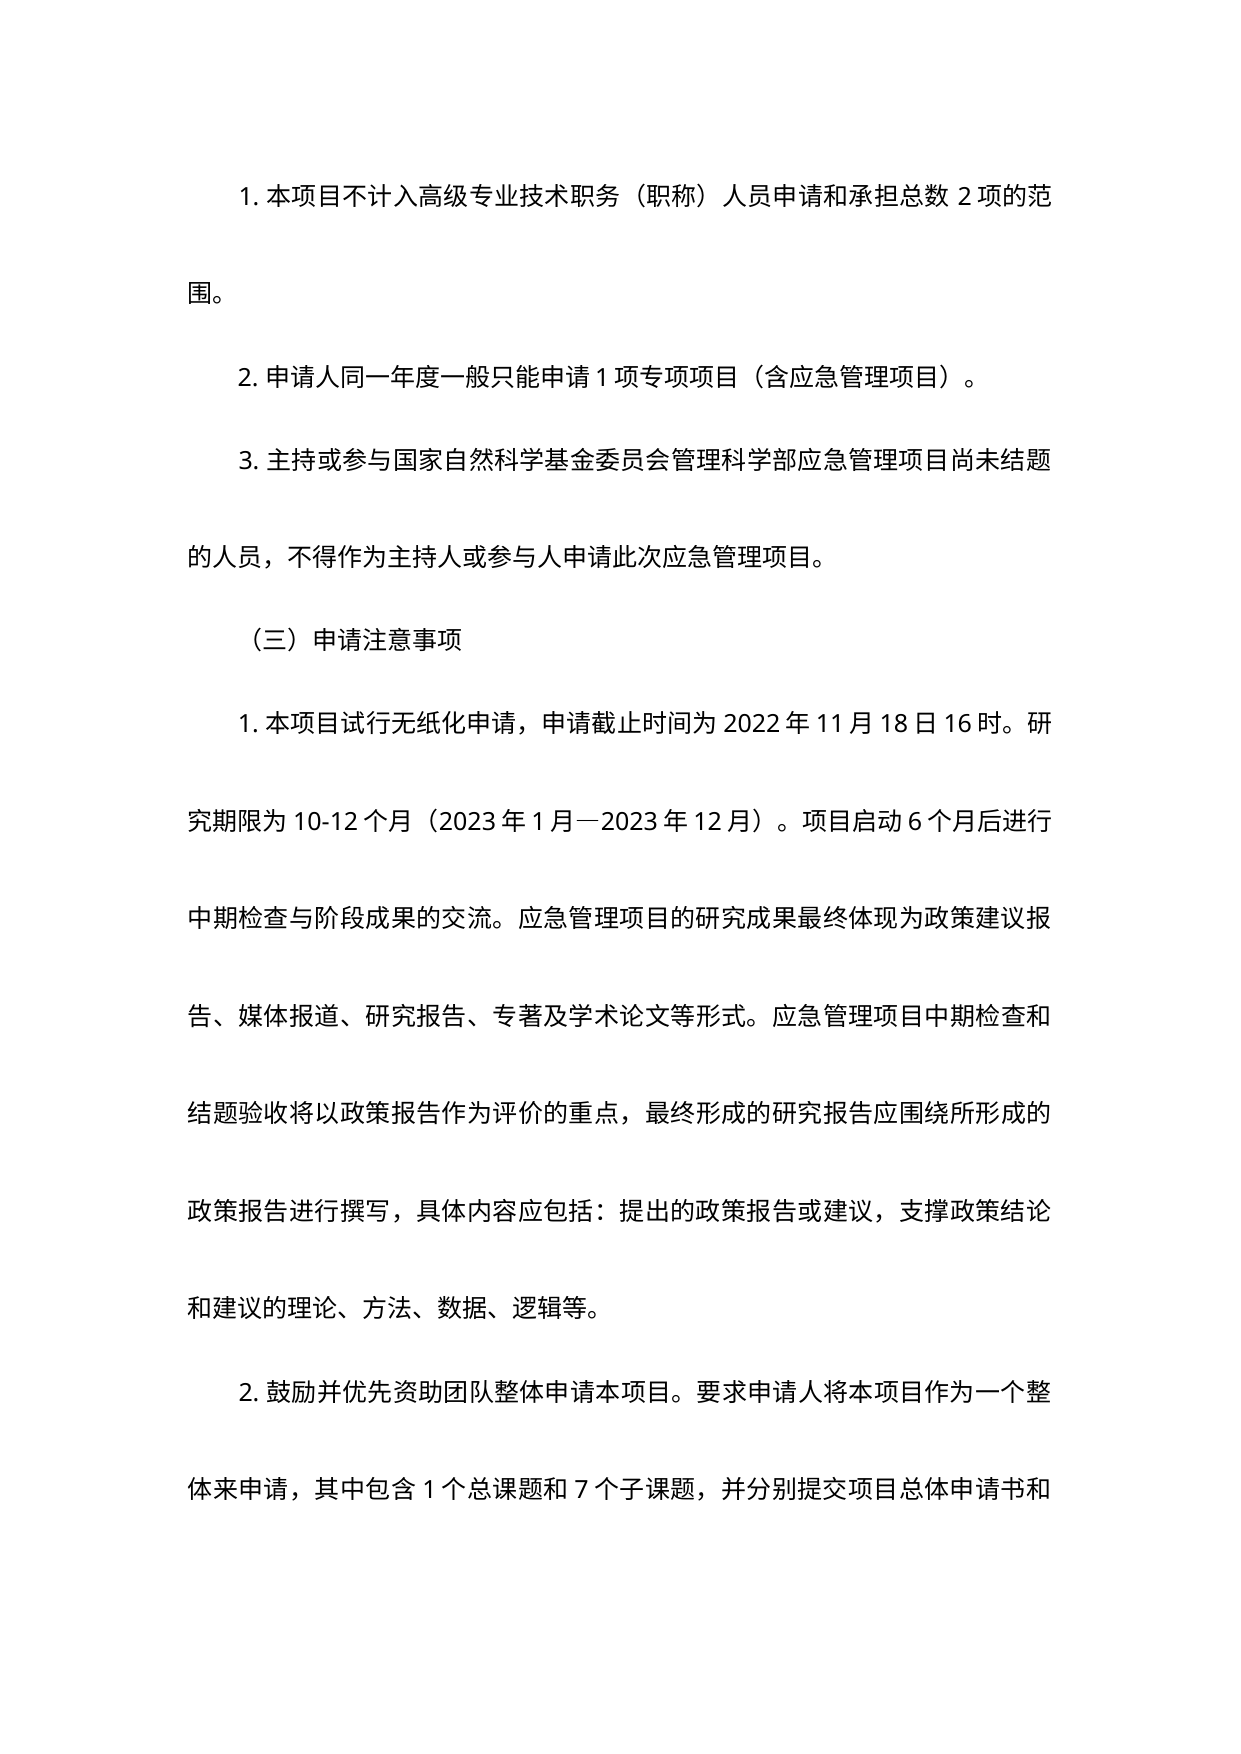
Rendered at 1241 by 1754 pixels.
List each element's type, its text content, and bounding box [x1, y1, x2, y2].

text 1. 本项目不计入高级专业技术职务（职称）人员申请和承担总数2项的范围。 [187, 162, 1053, 324]
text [187, 1358, 1053, 1520]
text 3. 主持或参与国家自然科学基金委员会管理科学部应急管理项目尚未结题的人员，不得作为主持人或参与人申请此次应急管理项目。 [187, 426, 1053, 588]
text （三）申请注意事项 [187, 606, 1053, 671]
text 1. 本项目试行无纸化申请，申请截止时间为2022年11月18日16时。研究期限为10-12个月（2023年1月—2023年12月）。项目启动6个月后进行中期检查与阶段成果的交流。应急管理项目的研究成果最终体现为政策建议报告、媒体报道、研究报告、专著及学术论文等形式。应急管理项目中期检查和结题验收将以政策报告作为评价的重点，最终形成的研究报告应围绕所形成的政策报告进行撰写，具体内容应包括：提出的政策报告或建议，支撑政策结论和建议的理论、方法、数据、逻辑等。 [187, 689, 1053, 1339]
text 2. 申请人同一年度一般只能申请1项专项项目（含应急管理项目）。 [187, 343, 1053, 408]
